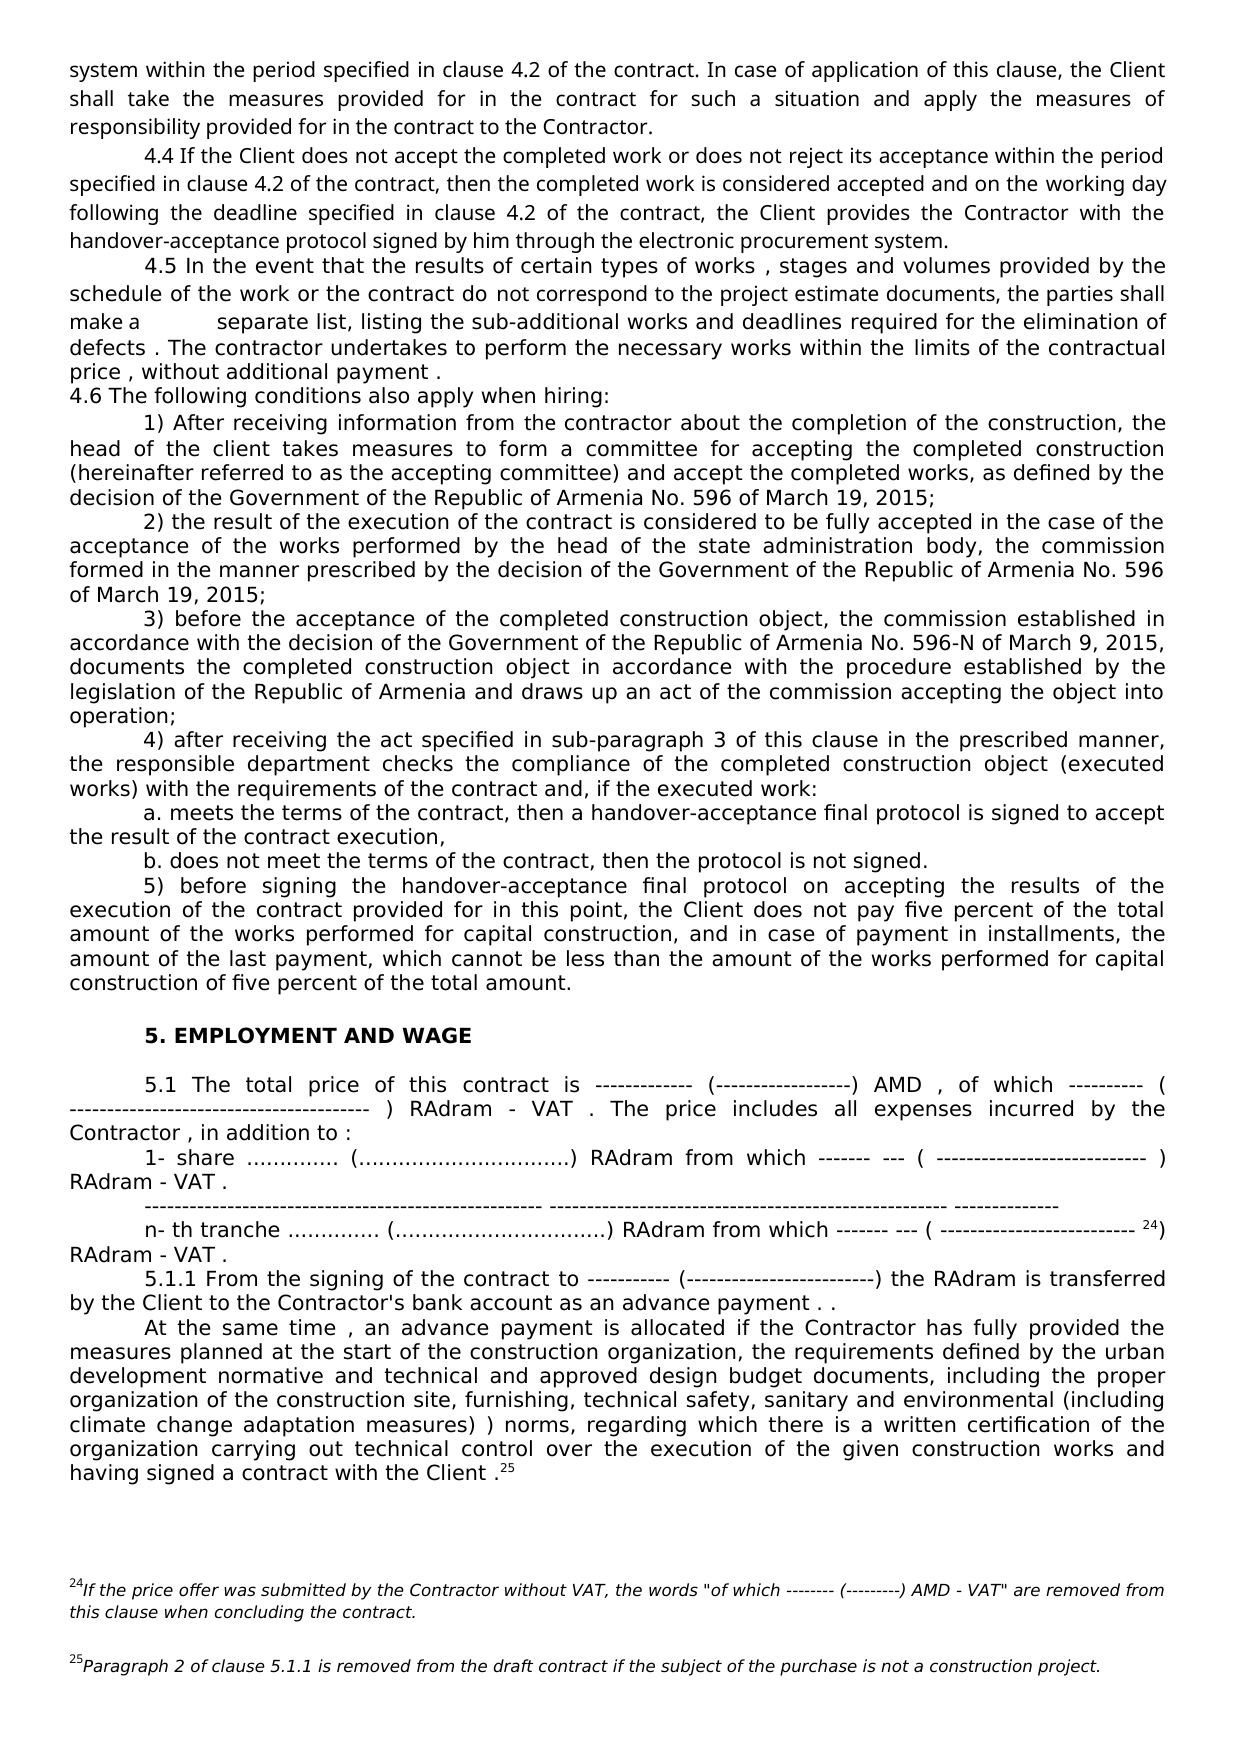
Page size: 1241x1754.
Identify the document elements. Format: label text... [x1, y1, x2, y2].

text 2) the result of the execution of the contract is considered to be fully accepted in the case of the acceptance of the works performed by the head of the state administration body, the commission formed in the manner prescribed by the decision of the Government of the Republic of Armenia No. 596 of March 19, 2015; [69, 510, 1167, 607]
text 5) before signing the handover-acceptance final protocol on accepting the results of the execution of the contract provided for in this point, the Client does not pay five percent of the total amount of the works performed for capital construction, and in case of payment in installments, the amount of the last payment, which cannot be less than the amount of the works performed for capital construction of five percent of the total amount. [69, 874, 1167, 995]
text n- th tranche .............. (................................) RAdram from which ------- --- ( -------------------------- ) RAdram - VAT . [69, 1218, 1167, 1267]
text 4) after receiving the act specified in sub-paragraph 3 of this clause in the prescribed manner, the responsible department checks the compliance of the completed construction object (executed works) with the requirements of the contract and, if the executed work: [69, 728, 1167, 801]
text b. does not meet the terms of the contract, then the protocol is not signed. [69, 849, 1167, 874]
text 5. EMPLOYMENT AND WAGE [69, 1024, 1167, 1049]
text 5.1 The total price of this contract is ------------- (------------------) AMD , of which ---------- ( ---------------------------------------- ) RAdram - VAT . The price includes all expenses incurred by the Contractor , in addition to : [69, 1073, 1167, 1146]
text 1) After receiving information from the contractor about the completion of the construction, the head of the client takes measures to form a committee for accepting the completed construction (hereinafter referred to as the accepting committee) and accept the completed works, as defined by the decision of the Government of the Republic of Armenia No. 596 of March 19, 2015; [69, 408, 1167, 510]
text 4.4 If the Client does not accept the completed work or does not reject its acceptance within the period specified in clause 4.2 of the contract, then the completed work is considered accepted and on the working day following the deadline specified in clause 4.2 of the contract, the Client provides the Contractor with the handover-acceptance protocol signed by him through the electronic procurement system. [69, 141, 1167, 254]
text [69, 56, 1167, 141]
text 3) before the acceptance of the completed construction object, the commission established in accordance with the decision of the Government of the Republic of Armenia No. 596-N of March 9, 2015, documents the completed construction object in accordance with the procedure established by the legislation of the Republic of Armenia and draws up an act of the commission accepting the object into operation; [69, 607, 1167, 728]
text 4.5 In the event that the results of certain types of works , stages and volumes provided by the schedule of the work or the contract do not correspond to the project estimate documents, the parties shall make a separate list, listing the sub-additional works and deadlines required for the elimination of defects . The contractor undertakes to perform the necessary works within the limits of the contractual price , without additional payment . [69, 254, 1167, 384]
text At the same time , an advance payment is allocated if the Contractor has fully provided the measures planned at the start of the construction organization, the requirements defined by the urban development normative and technical and approved design budget documents, including the proper organization of the construction site, furnishing, technical safety, sanitary and environmental (including climate change adaptation measures) ) norms, regarding which there is a written certification of the organization carrying out technical control over the execution of the given construction works and having signed a contract with the Client . [69, 1316, 1167, 1486]
text 4.6 The following conditions also apply when hiring: [69, 384, 1167, 408]
text ----------------------------------------------------- ----------------------------------------------------- -------------- [69, 1194, 1167, 1218]
text 5.1.1 From the signing of the contract to ----------- (-------------------------) the RAdram is transferred by the Client to the Contractor's bank account as an advance payment . . [69, 1267, 1167, 1316]
text 1- share .............. (................................) RAdram from which ------- --- ( ---------------------------- ) RAdram - VAT . [69, 1146, 1167, 1194]
text a. meets the terms of the contract, then a handover-acceptance final protocol is signed to accept the result of the contract execution, [69, 801, 1167, 849]
